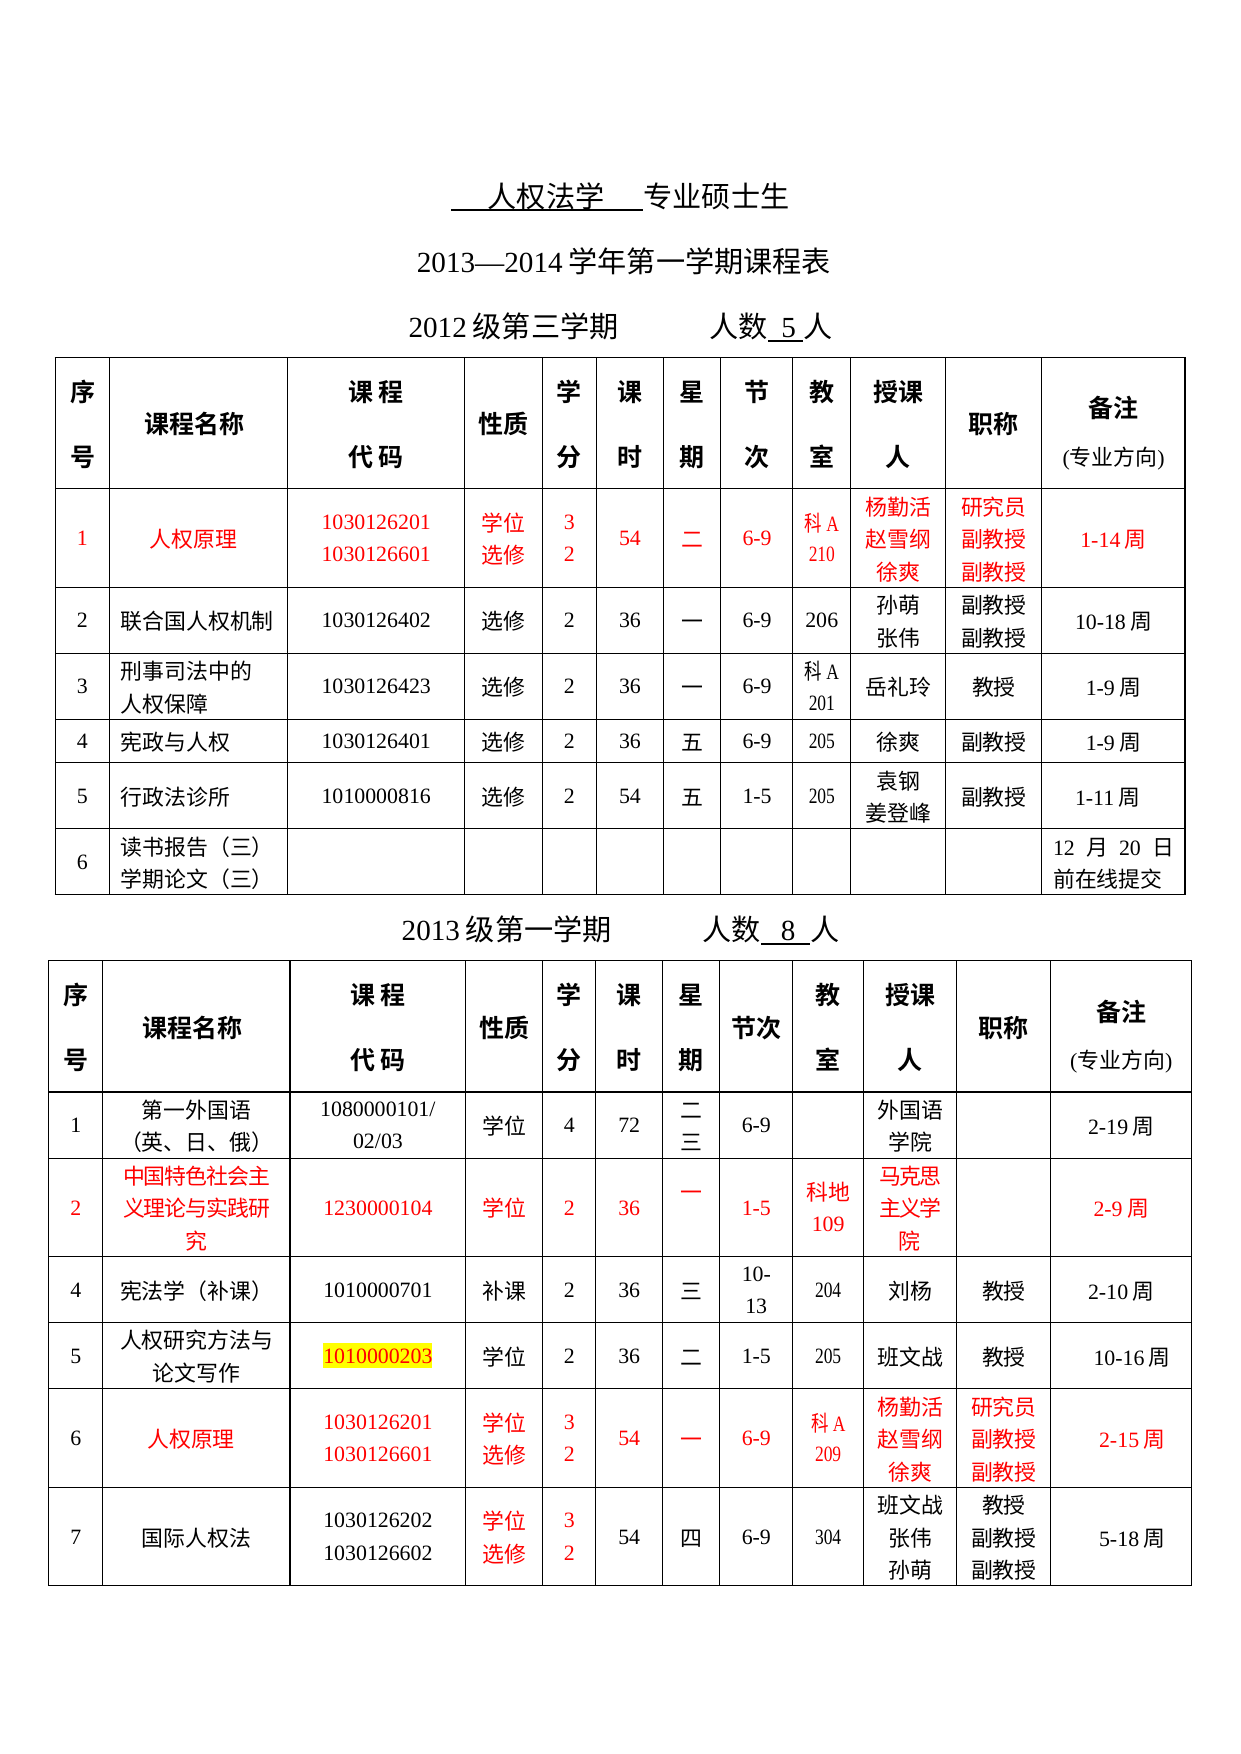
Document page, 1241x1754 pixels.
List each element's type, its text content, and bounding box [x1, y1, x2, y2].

table_cell 马克思主义学院 [864, 1159, 956, 1256]
table_cell 科A 201 [793, 654, 850, 719]
table_cell 学位 选修 [465, 489, 542, 587]
table_cell 徐爽 [851, 720, 945, 762]
table_cell 班文战 张伟 孙萌 [864, 1488, 956, 1585]
table_cell 6-9 [721, 654, 792, 719]
table_cell 1-9周 [1042, 654, 1184, 719]
table_cell 刑事司法中的 人权保障 [110, 654, 287, 719]
table_header 课 程 代 码 [288, 358, 464, 488]
table_cell 一 [664, 654, 720, 719]
table_header 备注 (专业方向) [1051, 961, 1191, 1091]
table_header 教室 [793, 358, 850, 488]
table_cell 205 [793, 763, 850, 828]
table_cell 人权研究方法与论文写作 [103, 1323, 289, 1388]
table_header 序号 [56, 358, 109, 488]
table_cell 1010000816 [288, 763, 464, 828]
table_cell 1010000203 [291, 1323, 465, 1388]
table_cell 刘杨 [864, 1257, 956, 1322]
table_cell 204 [793, 1257, 863, 1322]
table_cell 4 [49, 1257, 102, 1322]
table_header 学分 [543, 358, 596, 488]
table_header 职称 [957, 961, 1050, 1091]
table_cell 6 [56, 829, 109, 894]
table_header 节次 [720, 961, 792, 1091]
table_cell [465, 829, 542, 894]
table_cell 联合国人权机制 [110, 588, 287, 653]
table_cell 6-9 [721, 489, 792, 587]
table_cell 行政法诊所 [110, 763, 287, 828]
table_cell 二 [664, 489, 720, 587]
table_header 教室 [793, 961, 863, 1091]
table_cell [946, 829, 1041, 894]
table_cell 副教授 副教授 [946, 588, 1041, 653]
table_cell 四 [663, 1488, 719, 1585]
table_cell 4 [543, 1093, 595, 1157]
table_cell 1-5 [720, 1159, 792, 1256]
table_cell 宪政与人权 [110, 720, 287, 762]
table_cell 3 2 [543, 1389, 595, 1487]
table_cell 2 [543, 654, 596, 719]
table_cell 1030126423 [288, 654, 464, 719]
table_cell 副教授 [946, 720, 1041, 762]
text 2012级第三学期 人数 5 人 [187, 292, 1053, 357]
table_cell [957, 1159, 1050, 1256]
table_header 星期 [663, 961, 719, 1091]
table_cell 教授 [946, 654, 1041, 719]
table_cell 教授 [957, 1257, 1050, 1322]
text 人权法学 专业硕士生 [187, 162, 1053, 227]
table_cell 2 [543, 1323, 595, 1388]
table_cell [851, 829, 945, 894]
table_cell 科A 209 [793, 1389, 863, 1487]
table_cell 补课 [466, 1257, 542, 1322]
table_cell 学位 [466, 1159, 542, 1256]
table_cell 前在线提交 [1042, 829, 1184, 894]
table_cell 2 [543, 763, 596, 828]
table_cell 教授 [957, 1323, 1050, 1388]
table_cell 3 2 [543, 1488, 595, 1585]
table_cell 选修 [465, 588, 542, 653]
table_cell 选修 [465, 763, 542, 828]
table_cell 一 [663, 1159, 719, 1256]
table_cell 三 [663, 1257, 719, 1322]
table_cell 54 [597, 763, 663, 828]
table_cell 5 [56, 763, 109, 828]
table_cell 1230000104 [291, 1159, 465, 1256]
table_cell 1-5 [720, 1323, 792, 1388]
table_cell 一 [664, 588, 720, 653]
table_cell 研究员 副教授 副教授 [957, 1389, 1050, 1487]
table_cell [721, 829, 792, 894]
table_cell 二 三 [663, 1093, 719, 1157]
table_cell 4 [56, 720, 109, 762]
table_header 备注 (专业方向) [1042, 358, 1184, 488]
table_cell [664, 829, 720, 894]
table_cell 杨勤活 赵雪纲 徐爽 [864, 1389, 956, 1487]
table_cell 2 [56, 588, 109, 653]
table_cell 5-18周 [1051, 1488, 1191, 1585]
table_header 课程名称 [103, 961, 289, 1091]
table_cell 2-19周 [1051, 1093, 1191, 1157]
table_cell 外国语学院 [864, 1093, 956, 1157]
table_cell 学位 [466, 1093, 542, 1157]
table_cell 学位 [466, 1323, 542, 1388]
table_cell 6-9 [720, 1488, 792, 1585]
table_cell 1 [56, 489, 109, 587]
table_header 课时 [597, 358, 663, 488]
table_cell 7 [49, 1488, 102, 1585]
table_cell 1-14周 [1042, 489, 1184, 587]
table_header 性质 [466, 961, 542, 1091]
table_cell 人权原理 [103, 1389, 289, 1487]
table_cell 1030126201 1030126601 [288, 489, 464, 587]
table_cell 3 [56, 654, 109, 719]
table_cell 6-9 [720, 1389, 792, 1487]
table_cell 研究员 副教授 副教授 [946, 489, 1041, 587]
table_header 课 程 代 码 [291, 961, 465, 1091]
table_cell 72 [596, 1093, 662, 1157]
table_cell 宪法学（补课） [103, 1257, 289, 1322]
table_cell [793, 1093, 863, 1157]
table_cell [543, 829, 596, 894]
table_header 节次 [721, 358, 792, 488]
table_cell 36 [597, 720, 663, 762]
table_cell 2-9周 [1051, 1159, 1191, 1256]
table_cell 36 [596, 1159, 662, 1256]
table_cell 读书报告（三） 学期论文（三） [110, 829, 287, 894]
table_cell 3 2 [543, 489, 596, 587]
table_cell 10-13 [720, 1257, 792, 1322]
table_cell 孙萌 张伟 [851, 588, 945, 653]
table_cell 科A 210 [793, 489, 850, 587]
table_cell [597, 829, 663, 894]
table_header 职称 [946, 358, 1041, 488]
table_cell 6-9 [721, 720, 792, 762]
table_cell 205 [793, 1323, 863, 1388]
table_cell 五 [664, 763, 720, 828]
table_cell 1080000101/ 02/03 [291, 1093, 465, 1157]
table_cell 2-15周 [1051, 1389, 1191, 1487]
table_cell 1030126402 [288, 588, 464, 653]
table_cell 2 [49, 1159, 102, 1256]
table_cell 1030126201 1030126601 [291, 1389, 465, 1487]
table_cell 学位 选修 [466, 1488, 542, 1585]
table_cell [288, 829, 464, 894]
table_cell 岳礼玲 [851, 654, 945, 719]
table_cell 一 [663, 1389, 719, 1487]
table_cell 36 [597, 588, 663, 653]
table_cell 人权原理 [110, 489, 287, 587]
table_cell 1 [49, 1093, 102, 1157]
table_cell 2 [543, 1159, 595, 1256]
table_cell 班文战 [864, 1323, 956, 1388]
table_header 课程名称 [110, 358, 287, 488]
table_cell 1030126202 1030126602 [291, 1488, 465, 1585]
table_cell 中国特色社会主义理论与实践研究 [103, 1159, 289, 1256]
table_cell 副教授 [946, 763, 1041, 828]
table_cell [957, 1093, 1050, 1157]
table_header 课时 [596, 961, 662, 1091]
table_cell 2 [543, 588, 596, 653]
table_cell 5 [49, 1323, 102, 1388]
table_cell 杨勤活 赵雪纲 徐爽 [851, 489, 945, 587]
table_cell 2 [543, 720, 596, 762]
table_header 授课人 [851, 358, 945, 488]
table_cell 2 [543, 1257, 595, 1322]
table_cell 选修 [465, 654, 542, 719]
table_cell 科地109 [793, 1159, 863, 1256]
text 2013级第一学期 人数 8 人 [187, 895, 1053, 960]
table_cell 五 [664, 720, 720, 762]
table_cell 第一外国语（英、日、俄） [103, 1093, 289, 1157]
table_cell 1-11周 [1042, 763, 1184, 828]
table_header 学分 [543, 961, 595, 1091]
table_cell 教授 副教授 副教授 [957, 1488, 1050, 1585]
table_cell 1-9周 [1042, 720, 1184, 762]
table_cell 10-16周 [1051, 1323, 1191, 1388]
table_cell 学位 选修 [466, 1389, 542, 1487]
table_cell 205 [793, 720, 850, 762]
table_cell 国际人权法 [103, 1488, 289, 1585]
table_cell 1-5 [721, 763, 792, 828]
table_header 星期 [664, 358, 720, 488]
table_header 序号 [49, 961, 102, 1091]
table_cell 54 [597, 489, 663, 587]
table_cell 36 [597, 654, 663, 719]
table_cell 1030126401 [288, 720, 464, 762]
table_cell 36 [596, 1257, 662, 1322]
table_cell 10-18周 [1042, 588, 1184, 653]
table_header 授课人 [864, 961, 956, 1091]
table_cell [793, 829, 850, 894]
table_cell 选修 [465, 720, 542, 762]
table_header 性质 [465, 358, 542, 488]
table_cell 6-9 [721, 588, 792, 653]
table_cell 6-9 [720, 1093, 792, 1157]
table_cell 1010000701 [291, 1257, 465, 1322]
table_cell 304 [793, 1488, 863, 1585]
table_cell 54 [596, 1488, 662, 1585]
table_cell 6 [49, 1389, 102, 1487]
table_cell 36 [596, 1323, 662, 1388]
table_cell 54 [596, 1389, 662, 1487]
text 2013—2014学年第一学期课程表 [187, 227, 1053, 292]
table_cell 206 [793, 588, 850, 653]
table_cell 2-10周 [1051, 1257, 1191, 1322]
table_cell 二 [663, 1323, 719, 1388]
table_cell 袁钢 姜登峰 [851, 763, 945, 828]
